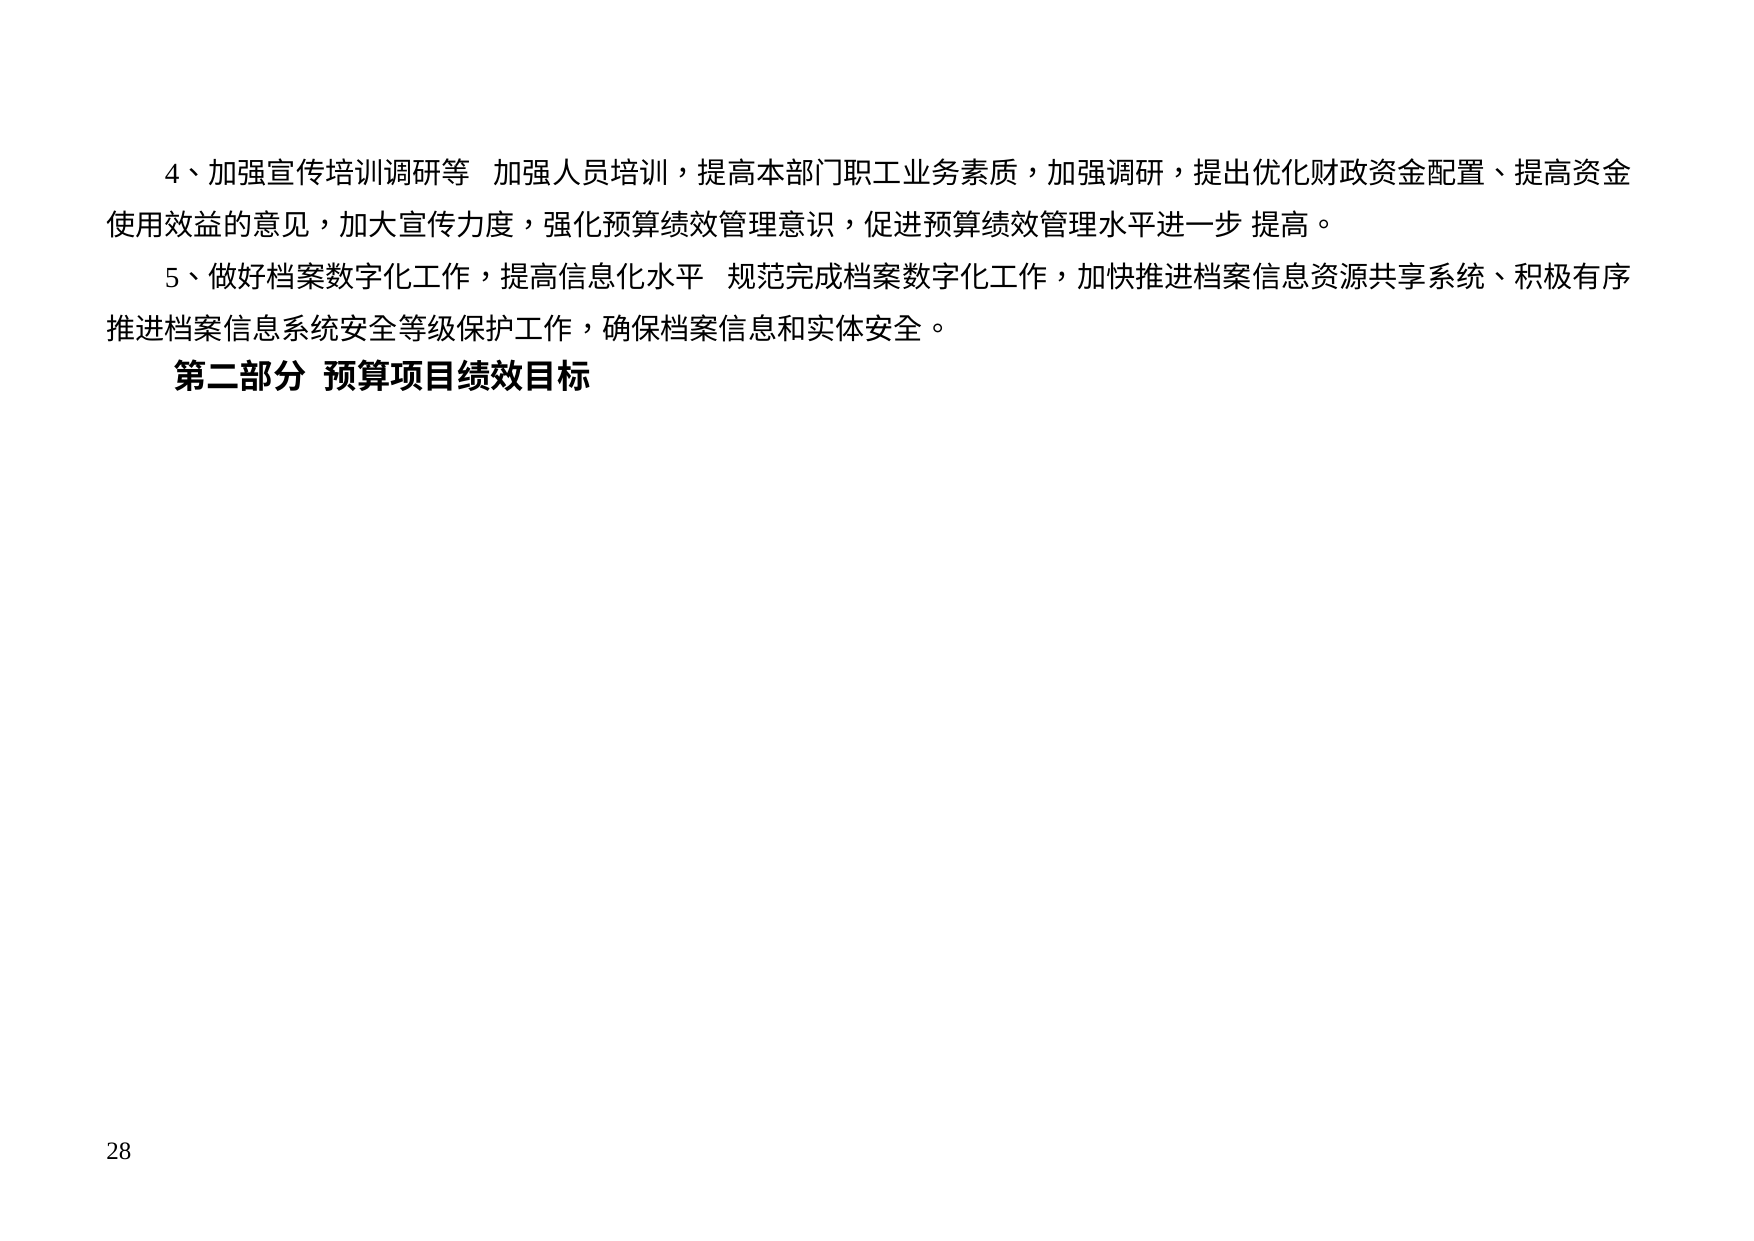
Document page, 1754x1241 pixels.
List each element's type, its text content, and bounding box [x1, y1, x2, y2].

text 4、加强宣传培训调研等 加强人员培训，提高本部门职工业务素质，加强调研，提出优化财政资金配置、提高资金使用效益的意见，加大宣传力度，强化预算绩效管理意识，促进预算绩效管理水平进一步 提高。 [106, 142, 1648, 246]
text 5、做好档案数字化工作，提高信息化水平 规范完成档案数字化工作，加快推进档案信息资源共享系统、积极有序推进档案信息系统安全等级保护工作，确保档案信息和实体安全。 [106, 246, 1648, 350]
text 第二部分 预算项目绩效目标 [106, 350, 1648, 398]
